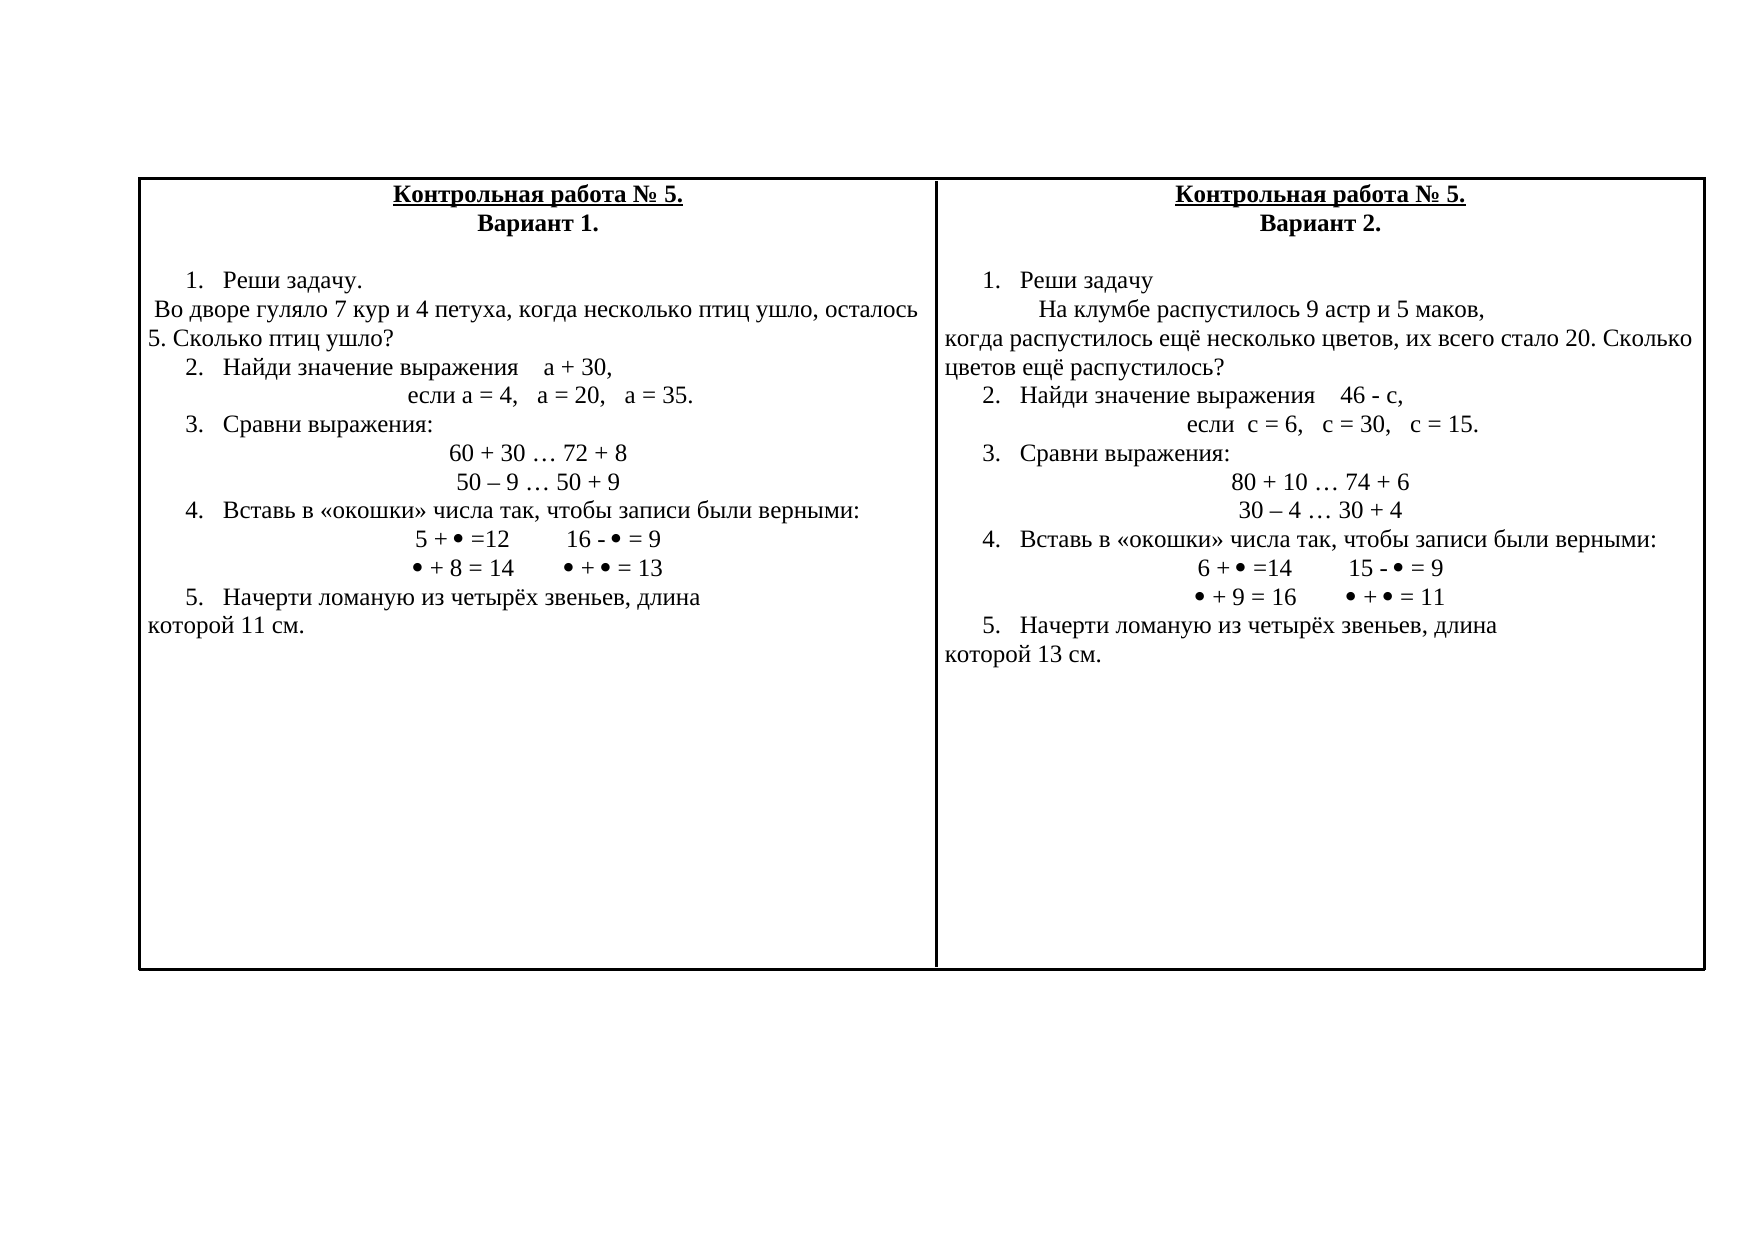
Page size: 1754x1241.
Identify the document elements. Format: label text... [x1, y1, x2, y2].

table_header Контрольная работа № 5. Вариант 2. Реши задачу На клумбе распустилось 9 астр и 5 маков, когда распустилось ещё несколько цветов, их всего стало 20. Сколько цветов ещё распустилось? Найди значение выражения 46 - с, если с = 6, с = 30, с = 15. Сравни выражения: 80 + 10 … 74 + 6 30 – 4 … 30 + 4 Вставь в «окошки» числа так, чтобы записи были верными: 6 + =14 15 - = 9 + 9 = 16 + = 11 Начерти ломаную из четырёх звеньев, длина которой . [936, 180, 1703, 968]
table_header Контрольная работа № 5. Вариант 1. Реши задачу. Во дворе гуляло 7 кур и 4 петуха, когда несколько птиц ушло, осталось 5. Сколько птиц ушло? Найди значение выражения а + 30, если а = 4, а = 20, а = 35. Сравни выражения: 60 + 30 … 72 + 8 50 – 9 … 50 + 9 Вставь в «окошки» числа так, чтобы записи были верными: 5 + =12 16 - = 9 + 8 = 14 + = 13 Начерти ломаную из четырёх звеньев, длина которой . [141, 180, 936, 968]
